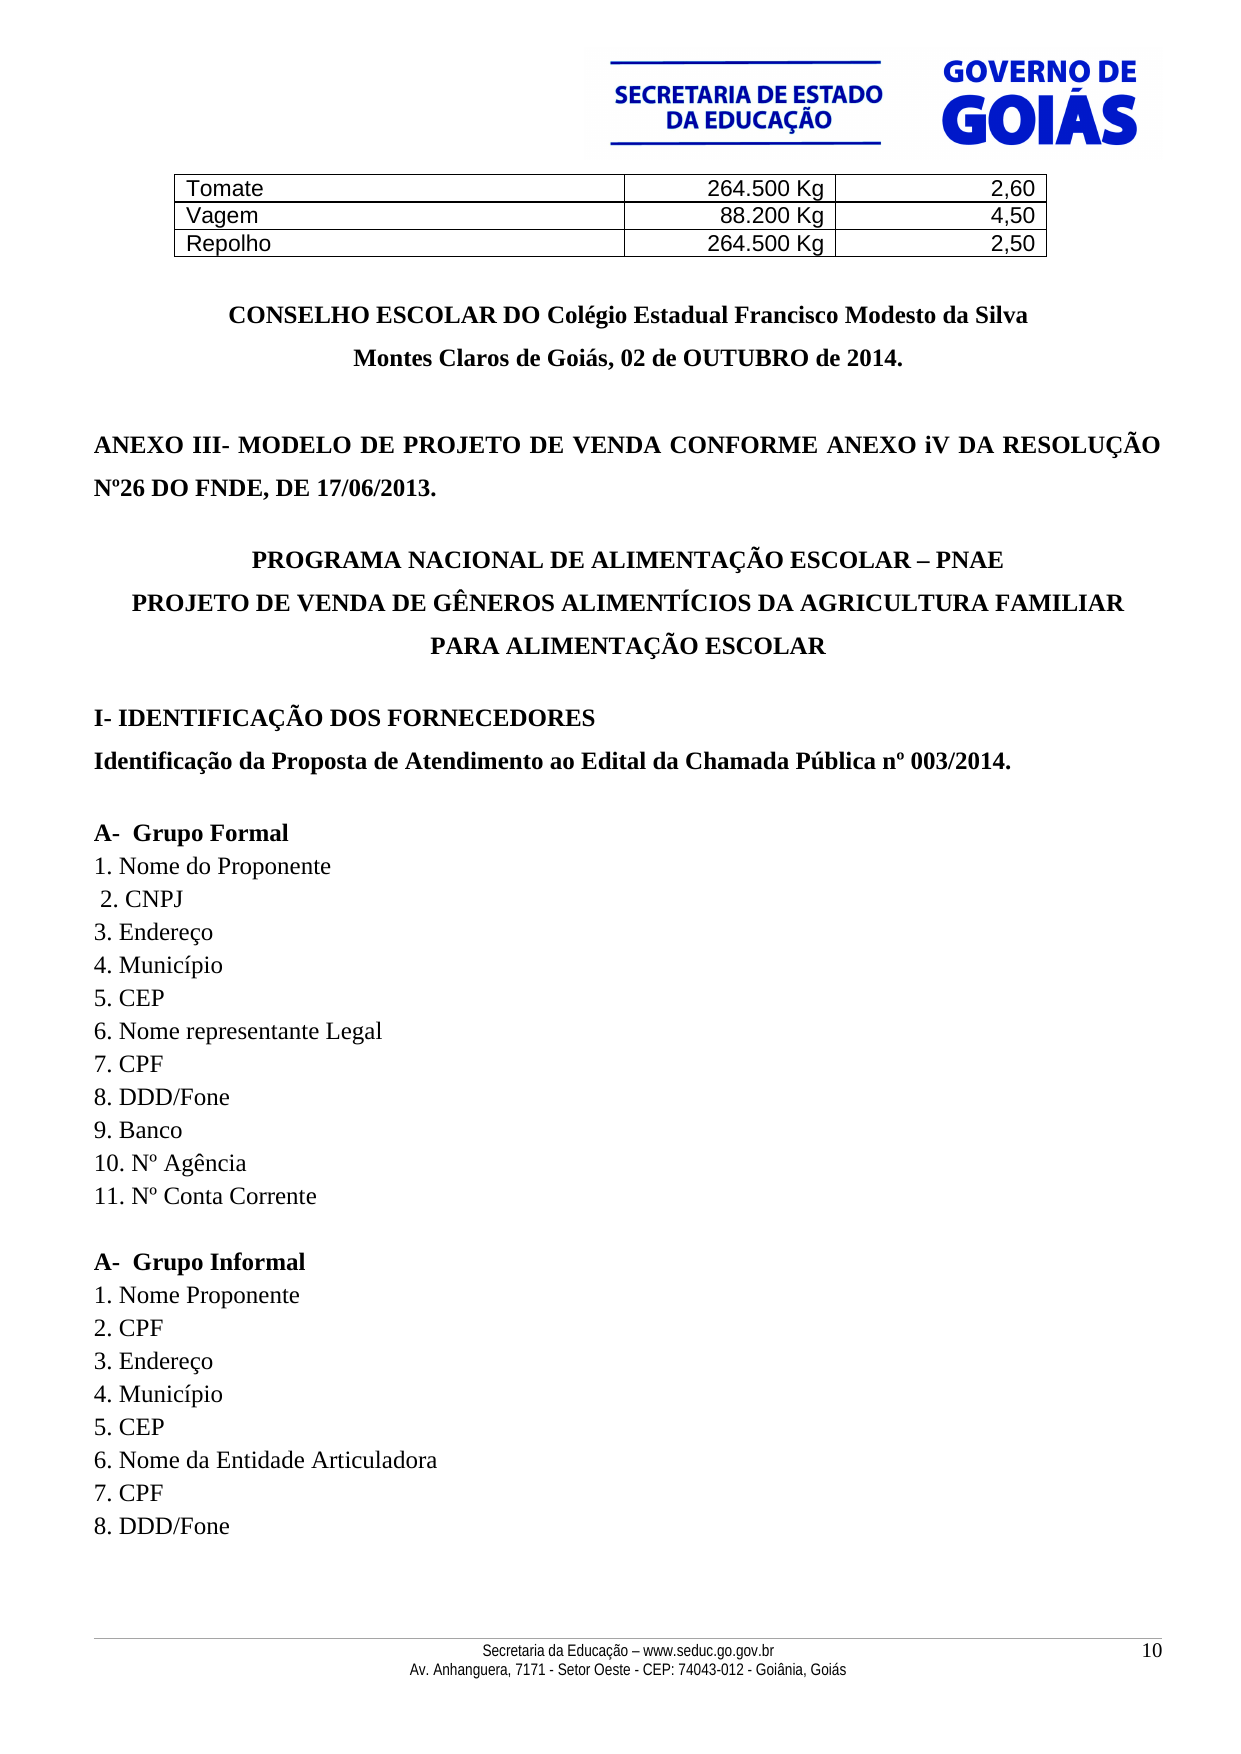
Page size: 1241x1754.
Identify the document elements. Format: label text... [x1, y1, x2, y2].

text 5. CEP [94, 983, 1162, 1012]
table_cell Tomate [175, 175, 624, 201]
text 7. CPF [94, 1478, 1162, 1507]
text 3. Endereço [94, 1346, 1162, 1375]
text 3. Endereço [94, 917, 1162, 946]
table_cell [625, 203, 835, 229]
table_cell Vagem [175, 203, 624, 229]
text I- IDENTIFICAÇÃO DOS FORNECEDORES [94, 703, 1162, 732]
text ANEXO III- MODELO DE PROJETO DE VENDA CONFORME ANEXO iV DA RESOLUÇÃO Nº26 DO FNDE, DE 17/06/2013. [94, 430, 1162, 502]
text 4. Município [94, 1379, 1162, 1408]
text A- Grupo Formal [94, 818, 1162, 847]
table_cell Repolho [175, 230, 624, 256]
table_cell 4,50 [836, 203, 1046, 229]
text 8. DDD/Fone [94, 1511, 1162, 1540]
table_cell 2,60 [836, 175, 1046, 201]
table_cell [625, 175, 835, 201]
text 2. CNPJ [94, 884, 1162, 913]
text CONSELHO ESCOLAR DO Colégio Estadual Francisco Modesto da Silva [94, 300, 1162, 329]
text 6. Nome representante Legal [94, 1016, 1162, 1045]
text 10. Nº Agência [94, 1148, 1162, 1177]
text 7. CPF [94, 1049, 1162, 1078]
text 4. Município [94, 950, 1162, 979]
text 9. Banco [94, 1115, 1162, 1144]
text 1. Nome Proponente [94, 1280, 1162, 1309]
table_cell [625, 230, 835, 256]
text Montes Claros de Goiás, 02 de OUTUBRO de 2014. [94, 343, 1162, 372]
text 11. Nº Conta Corrente [94, 1181, 1162, 1210]
text A- Grupo Informal [94, 1247, 1162, 1276]
text 8. DDD/Fone [94, 1082, 1162, 1111]
table_cell 2,50 [836, 230, 1046, 256]
text 6. Nome da Entidade Articuladora [94, 1445, 1162, 1474]
text PROGRAMA NACIONAL DE ALIMENTAÇÃO ESCOLAR – PNAE [94, 545, 1162, 573]
text Identificação da Proposta de Atendimento ao Edital da Chamada Pública nº 003/2014. [94, 746, 1162, 775]
text PROJETO DE VENDA DE GÊNEROS ALIMENTÍCIOS DA AGRICULTURA FAMILIAR PARA ALIMENTAÇÃO ESCOLAR [94, 588, 1162, 660]
picture [584, 47, 1163, 160]
text 1. Nome do Proponente [94, 851, 1162, 880]
text 2. CPF [94, 1313, 1162, 1342]
text 5. CEP [94, 1412, 1162, 1441]
